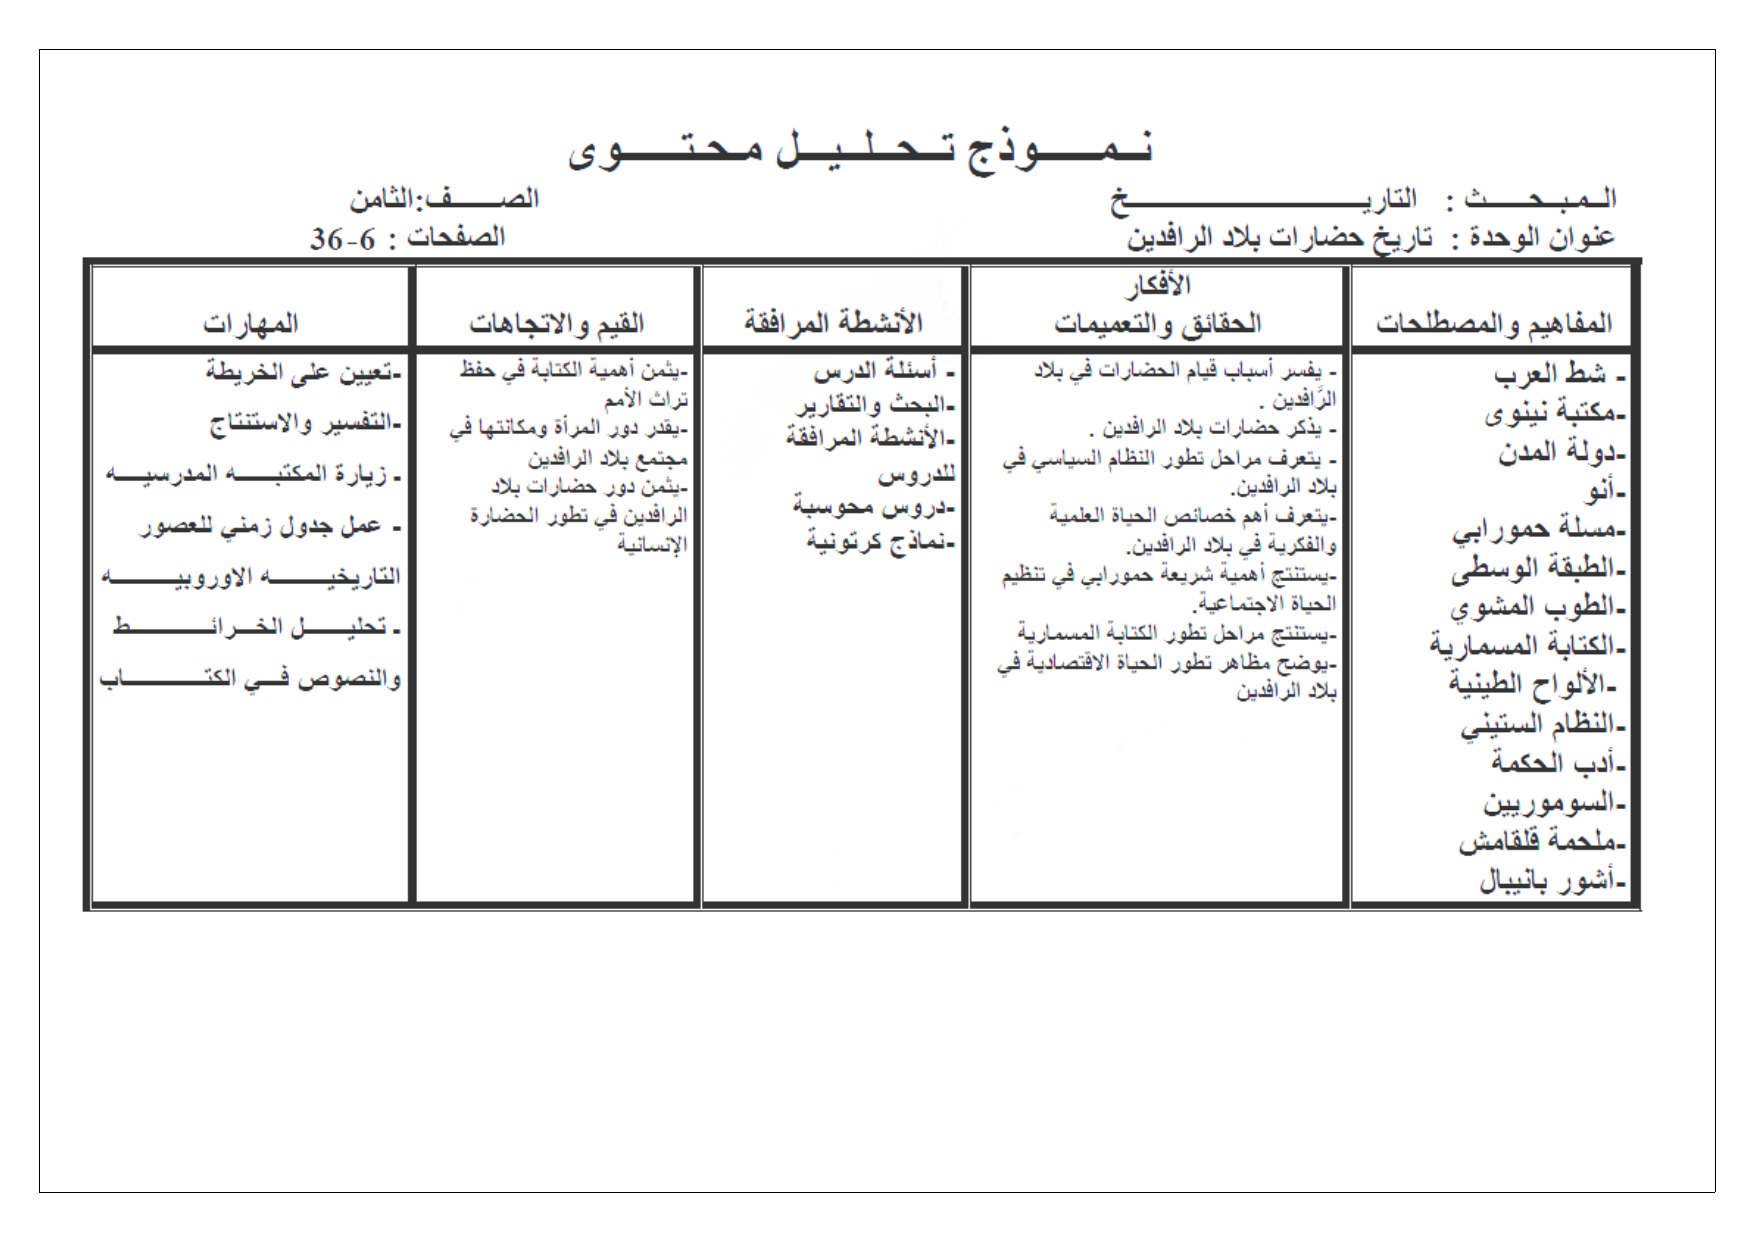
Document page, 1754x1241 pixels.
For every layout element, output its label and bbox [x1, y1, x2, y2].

picture [55, 56, 1700, 1112]
